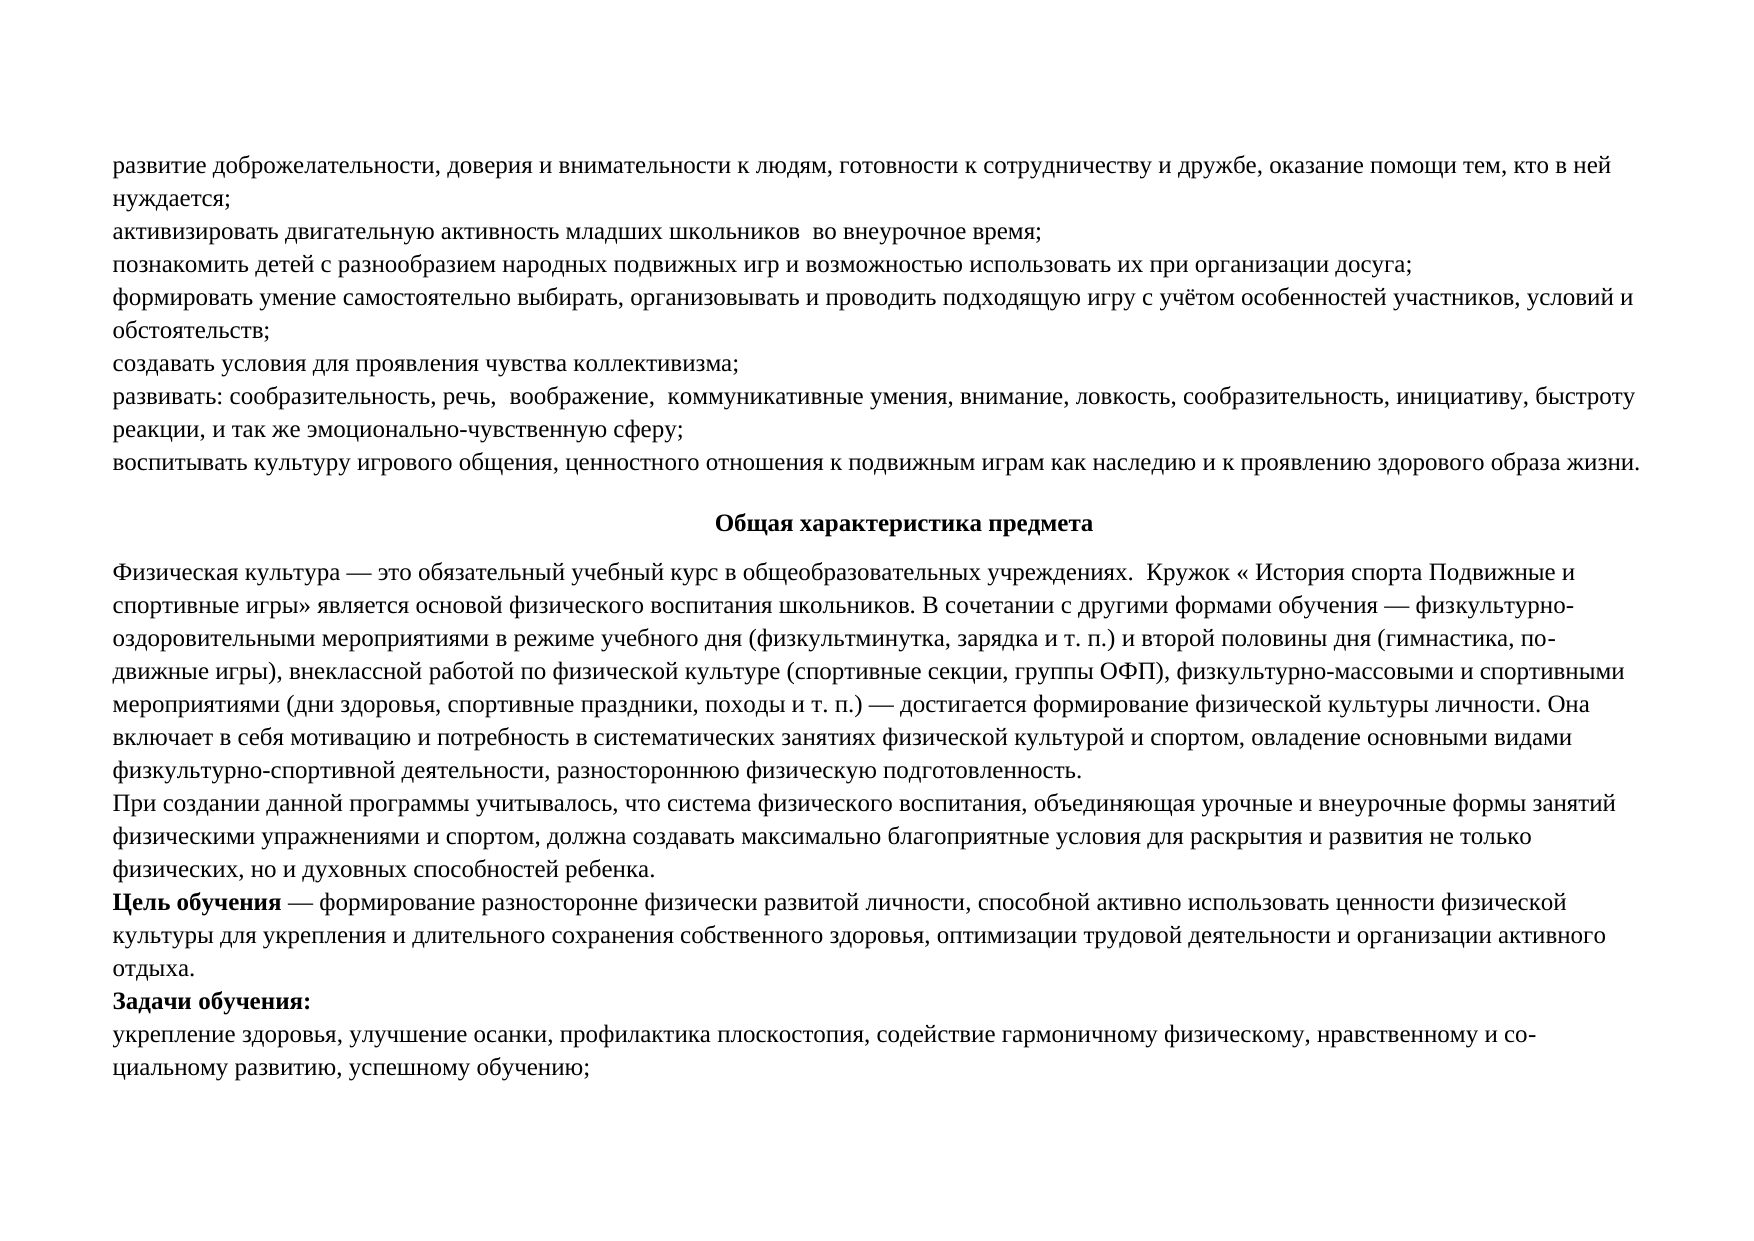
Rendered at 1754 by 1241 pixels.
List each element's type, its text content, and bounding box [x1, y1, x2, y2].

text Цель обучения — формирование разносторонне физически развитой личности, способной активно использовать ценности физической культуры для укрепления и длительного сохранения собственного здоровья, оптимизации трудовой деятельности и организации активного отдыха. [112, 887, 1641, 982]
text развитие доброжелательности, доверия и внимательности к людям, готовности к сотрудничеству и дружбе, оказание помощи тем, кто в ней нуждается; [112, 150, 1641, 212]
text воспитывать культуру игрового общения, ценностного отношения к подвижным играм как наследию и к проявлению здорового образа жизни. [112, 447, 1641, 476]
text развивать: сообразительность, речь, воображение, коммуникативные умения, внимание, ловкость, сообразительность, инициативу, быстроту реакции, и так же эмоционально-чувственную сферу; [112, 381, 1641, 443]
text укрепление здоровья, улучшение осанки, профилактика плоскостопия, содействие гармоничному физическому, нравственному и социальному развитию, успешному обучению; [112, 1019, 1641, 1081]
text Общая характеристика предмета [112, 512, 1641, 536]
text создавать условия для проявления чувства коллективизма; [112, 348, 1641, 377]
text При создании данной программы учитывалось, что система физического воспитания, объединяющая урочные и внеурочные формы занятий физическими упражнениями и спортом, должна создавать максимально благоприятные условия для раскрытия и развития не только физических, но и духовных способностей ребенка. [112, 788, 1641, 883]
text познакомить детей с разнообразием народных подвижных игр и возможностью использовать их при организации досуга; [112, 249, 1641, 278]
text Задачи обучения: [112, 986, 1641, 1015]
text формировать умение самостоятельно выбирать, организовывать и проводить подходящую игру с учётом особенностей участников, условий и обстоятельств; [112, 282, 1641, 344]
text Физическая культура — это обязательный учебный курс в общеобразовательных учреждениях. Кружок « История спорта Подвижные и спортивные игры» является основой физического воспитания школьников. В сочетании с другими формами обучения — физкультурно-оздоровительными мероприятиями в режиме учебного дня (физкультминутка, зарядка и т. п.) и второй половины дня (гимнастика, подвижные игры), внеклассной работой по физической культуре (спортивные секции, группы ОФП), физкультурно-массовыми и спортивными мероприятиями (дни здоровья, спортивные праздники, походы и т. п.) — достигается формирование физической культуры личности. Она включает в себя мотивацию и потребность в систематических занятиях физической культурой и спортом, овладение основными видами физкультурно-спортивной деятельности, разностороннюю физическую подготовленность. [112, 557, 1641, 784]
text активизировать двигательную активность младших школьников во внеурочное время; [112, 216, 1641, 245]
